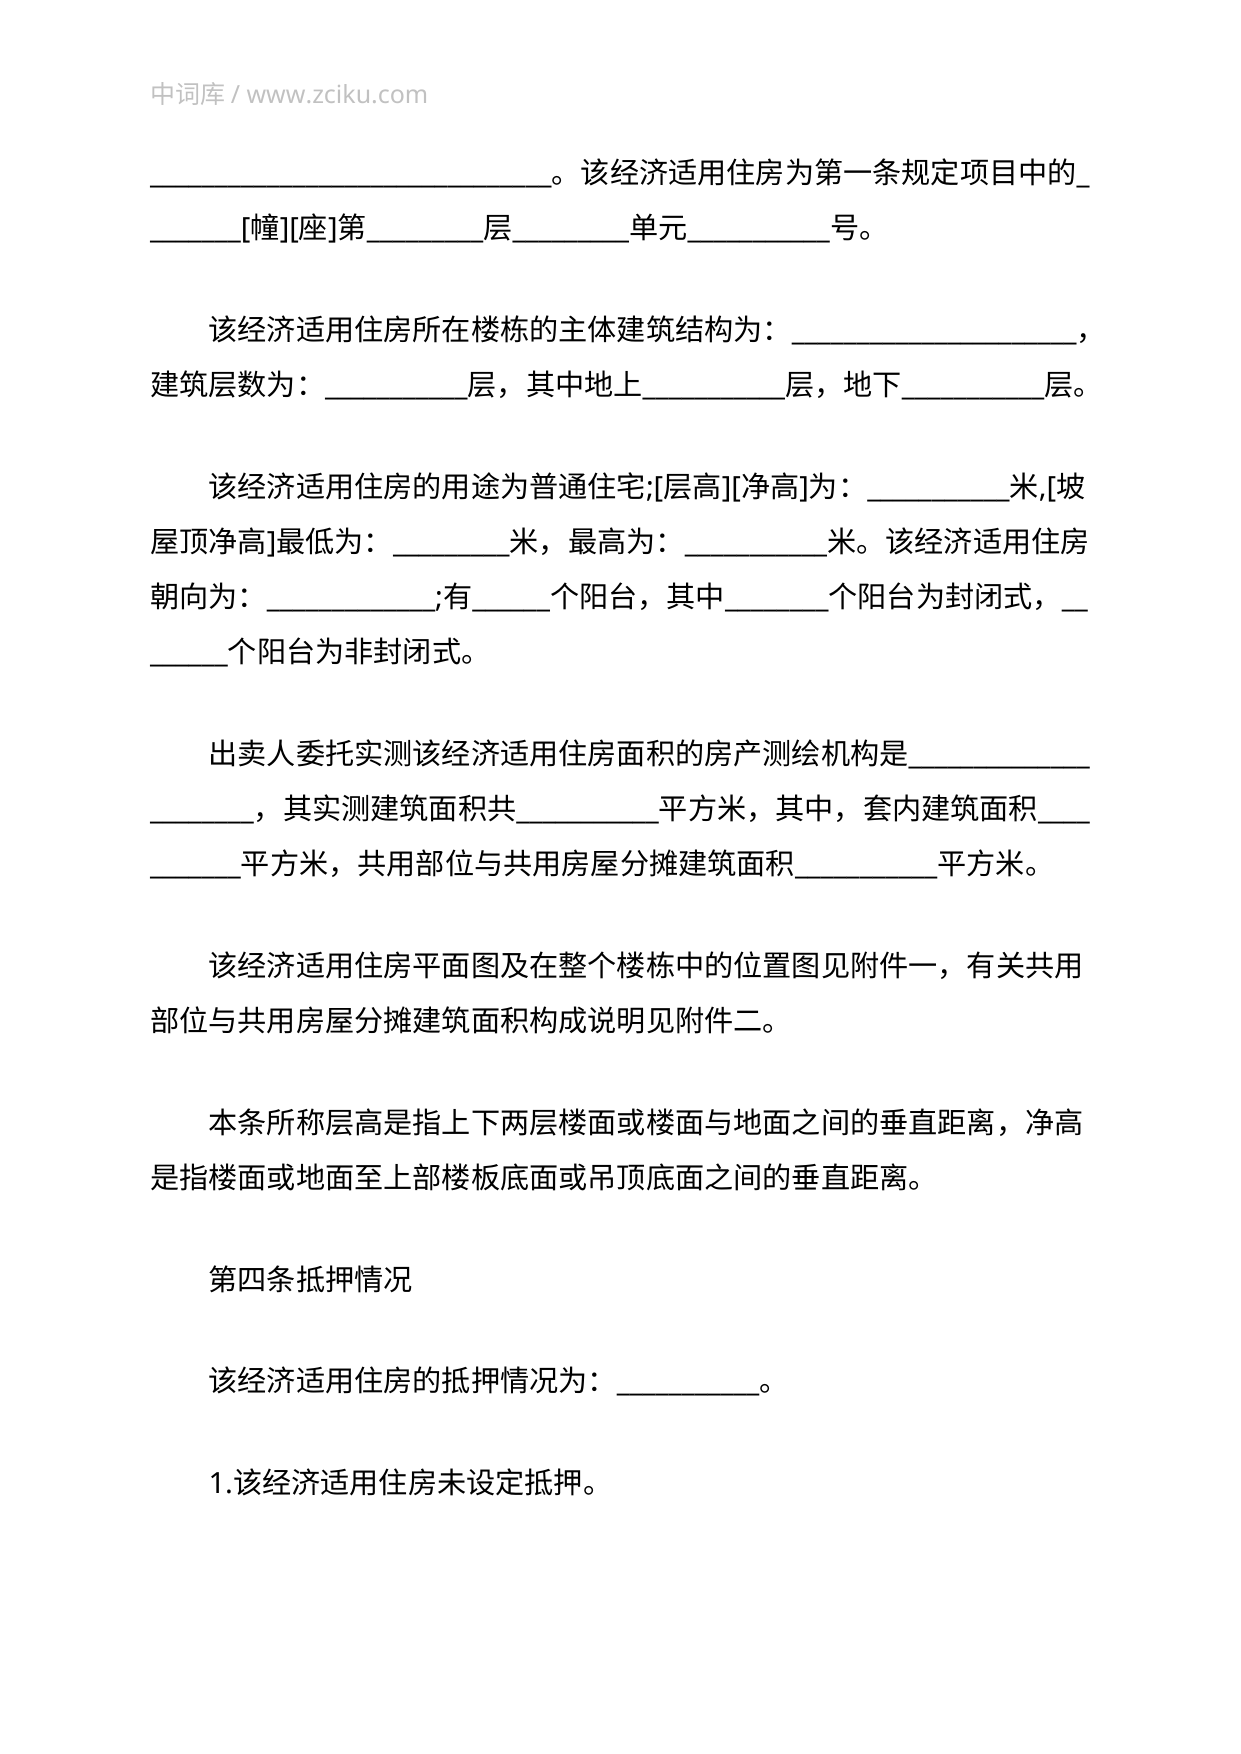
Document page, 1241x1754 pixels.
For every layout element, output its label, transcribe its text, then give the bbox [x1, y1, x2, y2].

text 该经济适用住房所在楼栋的主体建筑结构为：______________________，建筑层数为：___________层，其中地上___________层，地下___________层。 [150, 307, 1090, 404]
text 出卖人委托实测该经济适用住房面积的房产测绘机构是______________________，其实测建筑面积共___________平方米，其中，套内建筑面积___________平方米，共用部位与共用房屋分摊建筑面积___________平方米。 [150, 731, 1090, 883]
text 该经济适用住房的用途为普通住宅;[层高][净高]为：___________米,[坡屋顶净高]最低为：_________米，最高为：___________米。该经济适用住房朝向为：_____________;有______个阳台，其中________个阳台为封闭式，________个阳台为非封闭式。 [150, 464, 1090, 671]
text 第四条抵押情况 [150, 1256, 1090, 1298]
text 该经济适用住房平面图及在整个楼栋中的位置图见附件一，有关共用部位与共用房屋分摊建筑面积构成说明见附件二。 [150, 943, 1090, 1040]
text 1.该经济适用住房未设定抵押。 [150, 1460, 1090, 1502]
text 本条所称层高是指上下两层楼面或楼面与地面之间的垂直距离，净高是指楼面或地面至上部楼板底面或吊顶底面之间的垂直距离。 [150, 1099, 1090, 1197]
text 该经济适用住房的抵押情况为：___________。 [150, 1358, 1090, 1400]
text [150, 150, 1090, 247]
